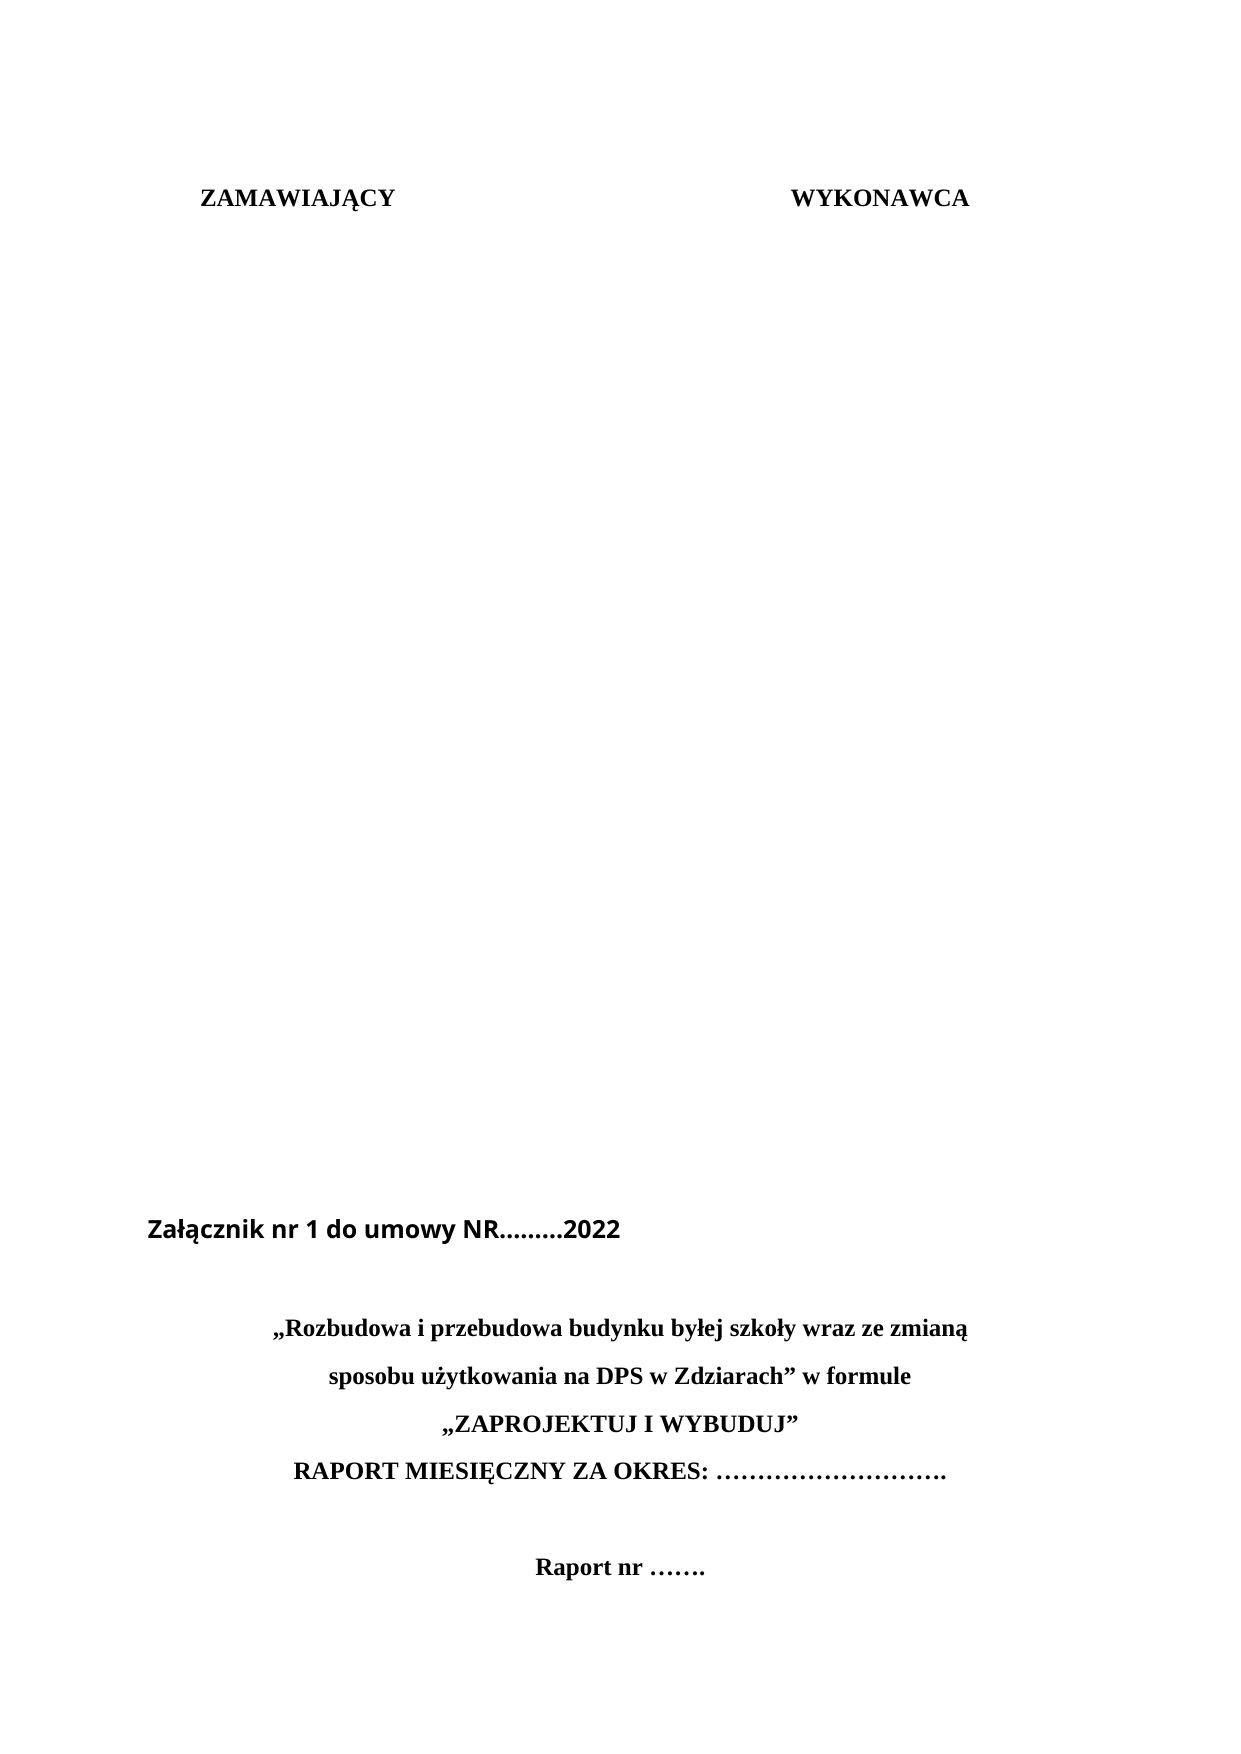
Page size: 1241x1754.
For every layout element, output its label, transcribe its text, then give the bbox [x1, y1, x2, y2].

text sposobu użytkowania na DPS w Zdziarach” w formule [148, 1361, 1093, 1390]
text „Rozbudowa i przebudowa budynku byłej szkoły wraz ze zmianą [148, 1313, 1093, 1342]
text ZAMAWIAJĄCY WYKONAWCA [148, 183, 1093, 212]
text RAPORT MIESIĘCZNY ZA OKRES: ………………………. [148, 1456, 1093, 1485]
text „ZAPROJEKTUJ I WYBUDUJ” [148, 1409, 1093, 1437]
text Raport nr ……. [148, 1552, 1093, 1581]
text Załącznik nr 1 do umowy NR………2022 [148, 1212, 1093, 1246]
